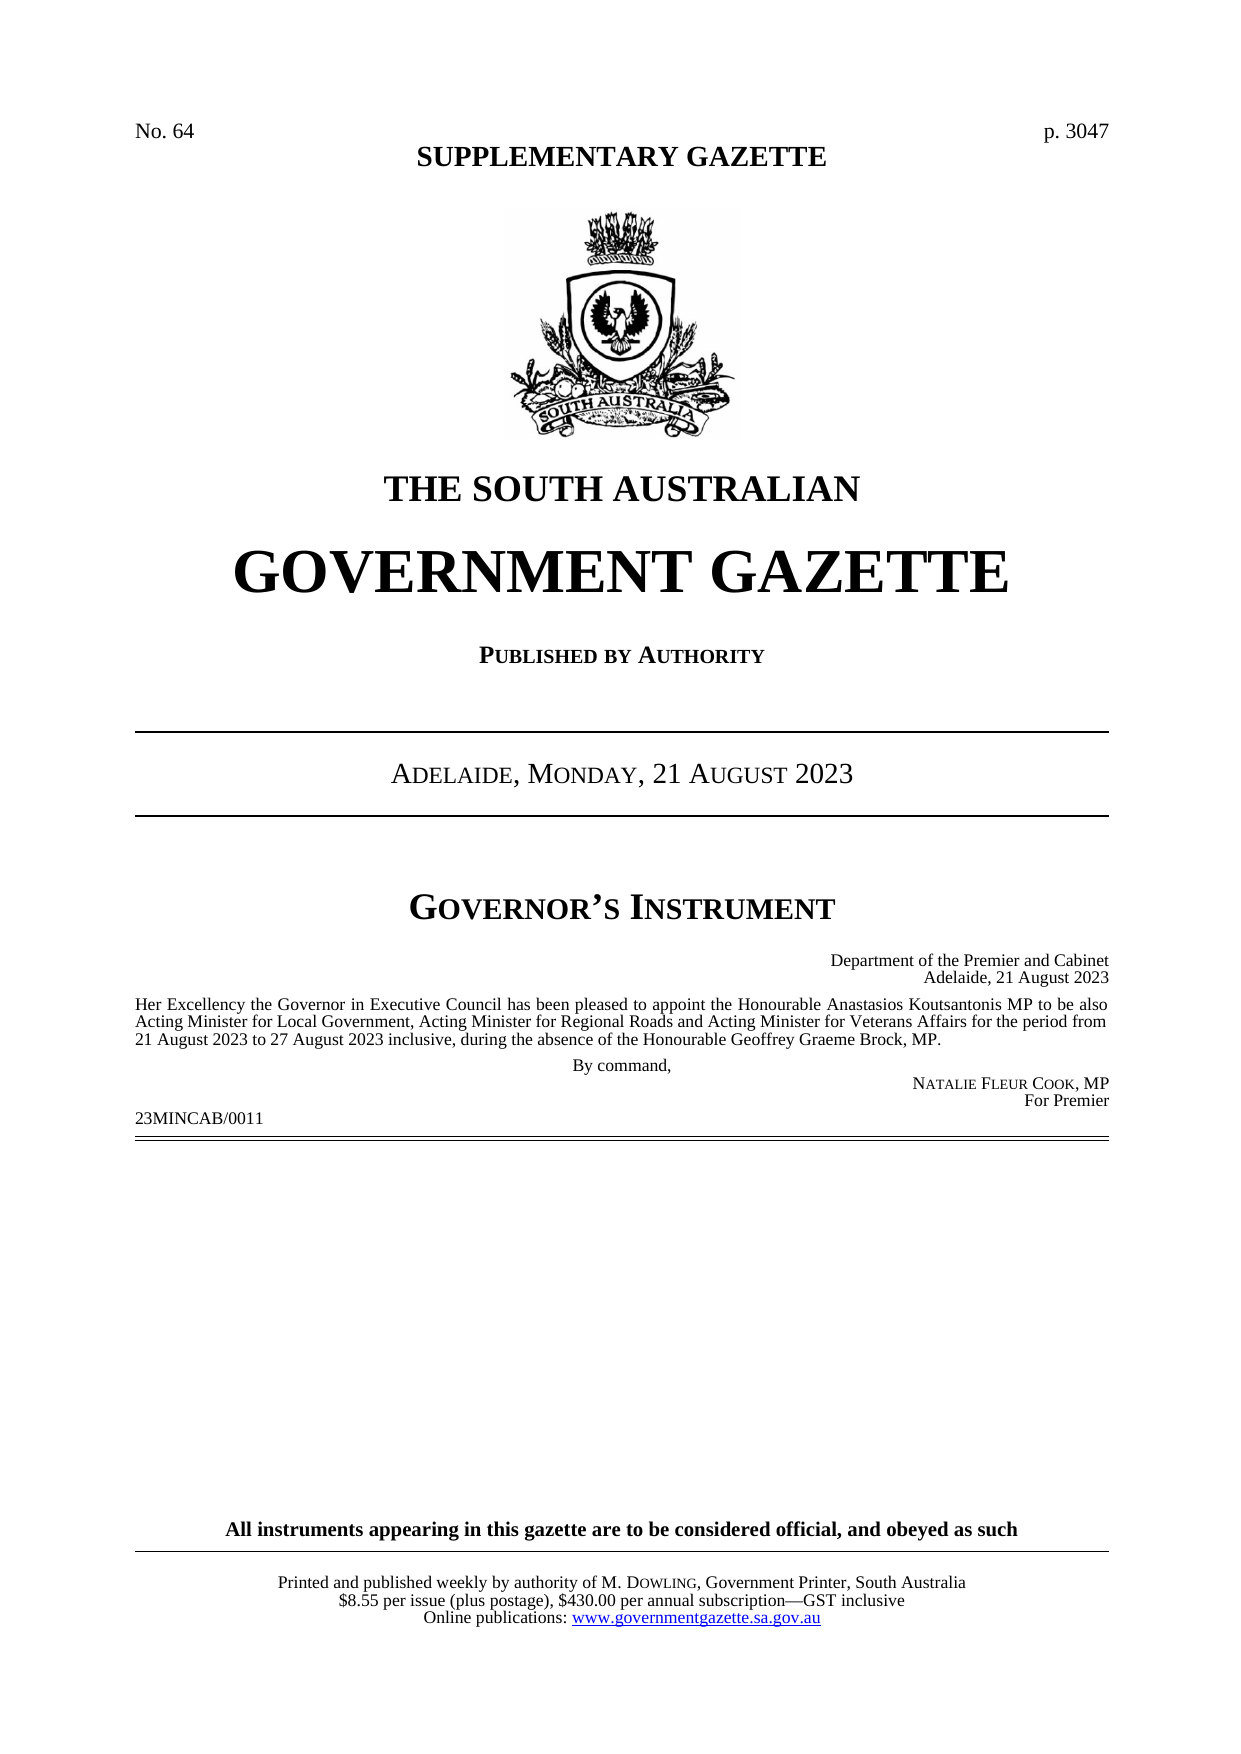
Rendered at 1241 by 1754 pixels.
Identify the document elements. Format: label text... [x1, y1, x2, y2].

text 23MINCAB/0011 [135, 1110, 1109, 1128]
text GOVERNMENT GAZETTE [135, 534, 1109, 606]
text THE SOUTH AUSTRALIAN [135, 206, 1109, 509]
text Adelaide, 21 August 2023 [135, 970, 1109, 987]
text By command, [135, 1057, 1109, 1075]
text Published by Authority [135, 643, 1109, 668]
subtitle Governor’s Instrument [135, 889, 1109, 927]
text Adelaide, Monday, 21 August 2023 [135, 757, 1109, 790]
text SUPPLEMENTARY GAZETTE [135, 143, 1109, 172]
picture [504, 207, 740, 439]
text Department of the Premier and Cabinet [135, 952, 1109, 970]
text For Premier [135, 1093, 1109, 1110]
text Her Excellency the Governor in Executive Council has been pleased to appoint the Honourable Anastasios Koutsantonis MP to be also Acting Minister for Local Government, Acting Minister for Regional Roads and Acting Minister for Veterans Affairs for the period from 21 August 2023 to 27 August 2023 inclusive, during the absence of the Honourable Geoffrey Graeme Brock, MP. [135, 996, 1109, 1049]
text Natalie Fleur Cook, MP [135, 1075, 1109, 1093]
